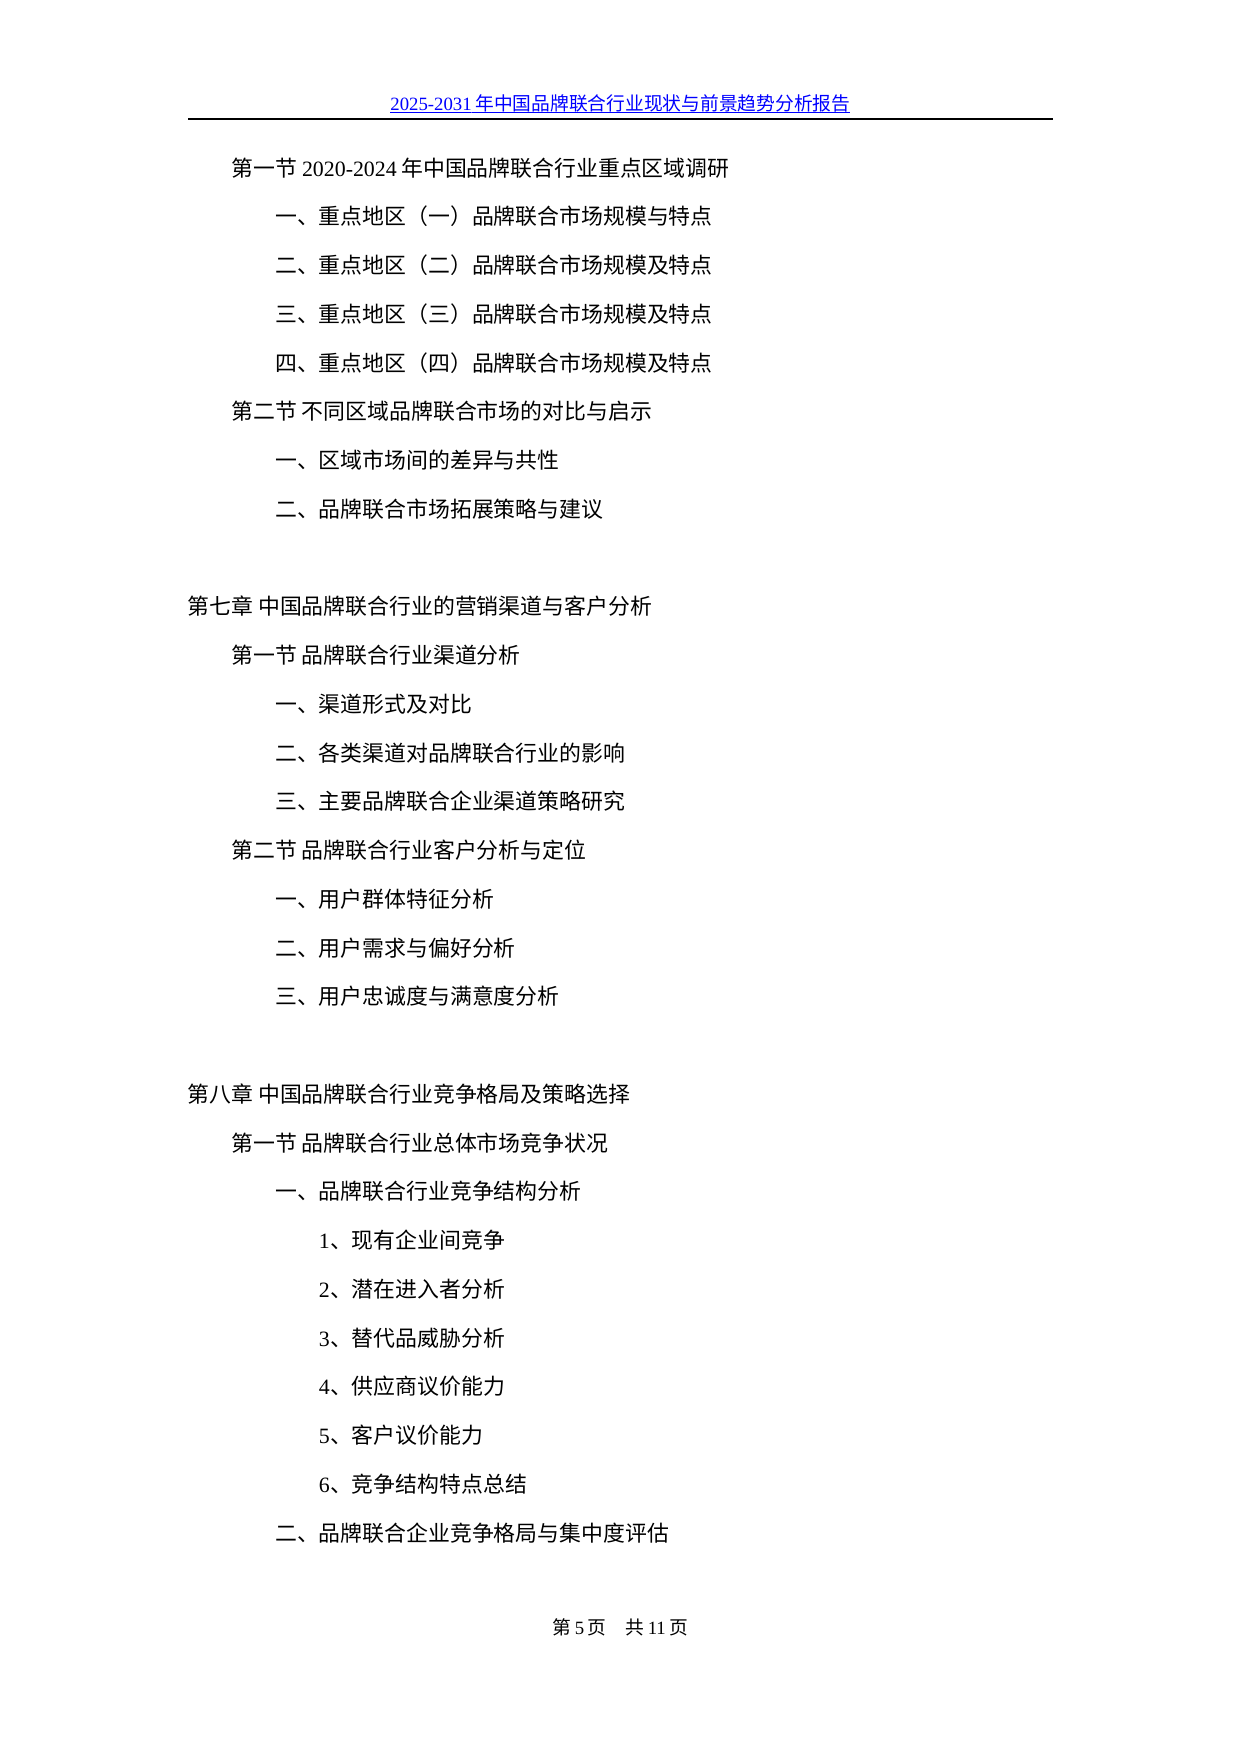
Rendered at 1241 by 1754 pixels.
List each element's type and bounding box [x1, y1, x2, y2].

text [187, 150, 1053, 1548]
